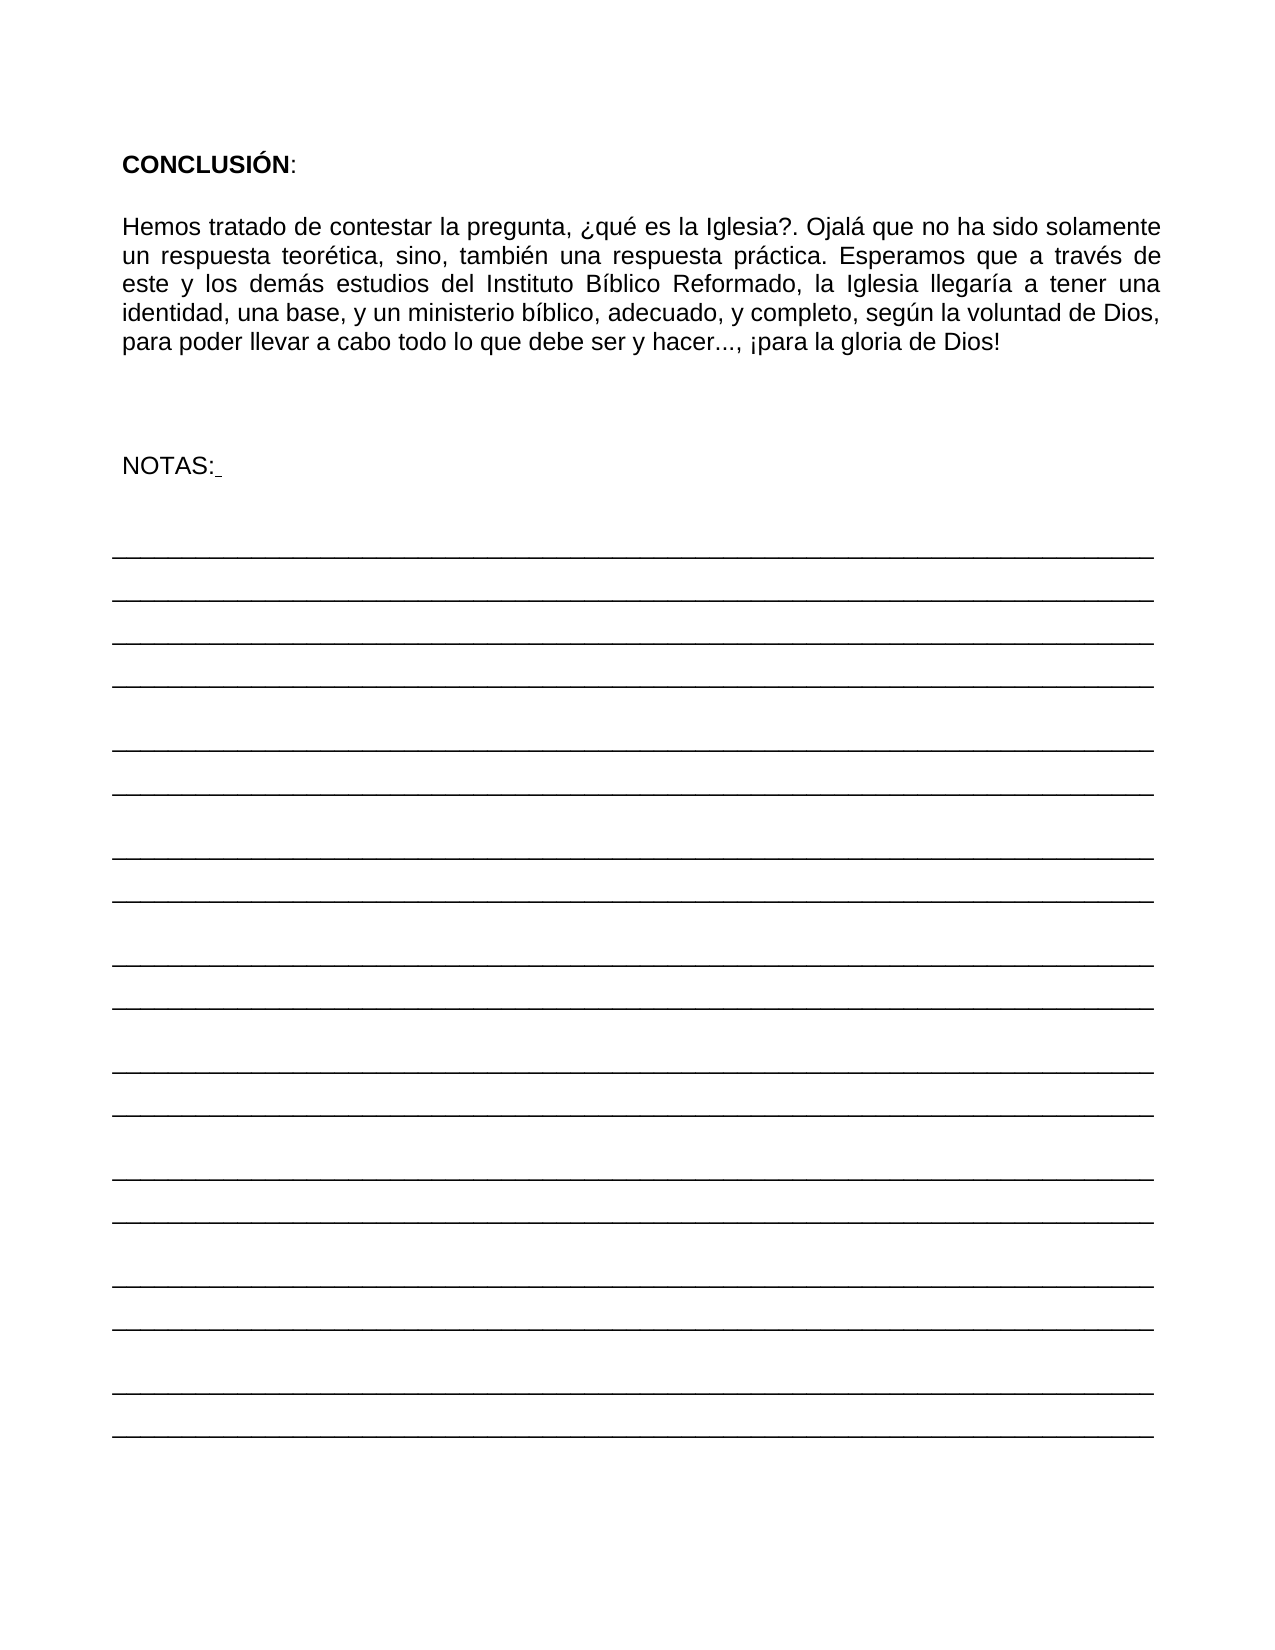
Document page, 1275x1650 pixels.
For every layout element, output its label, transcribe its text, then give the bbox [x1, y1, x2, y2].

text ______________________________________________________________________________________________________________________________________________________ [112, 724, 1162, 796]
text ______________________________________________________________________________________________________________________________________________________ [112, 1260, 1162, 1332]
text ______________________________________________________________________________________________________________________________________________________ [112, 939, 1162, 1011]
text NOTAS: [122, 451, 1162, 479]
text ______________________________________________________________________________________________________________________________________________________ [112, 832, 1162, 903]
text ______________________________________________________________________________________________________________________________________________________ [112, 1046, 1162, 1118]
text CONCLUSIÓN: [122, 150, 1162, 179]
text Hemos tratado de contestar la pregunta, ¿qué es la Iglesia?. Ojalá que no ha sido solamente un respuesta teorética, sino, también una respuesta práctica. Esperamos que a través de este y los demás estudios del Instituto Bíblico Reformado, la Iglesia llegaría a tener una identidad, una base, y un ministerio bíblico, adecuado, y completo, según la voluntad de Dios, para poder llevar a cabo todo lo que debe ser y hacer..., ¡para la gloria de Dios! [122, 212, 1162, 356]
text ______________________________________________________________________________________________________________________________________________________ [112, 1367, 1162, 1439]
text ____________________________________________________________________________________________________________________________________________________________________________________________________________________________________________________________________________________________________________ [112, 531, 1162, 689]
text ______________________________________________________________________________________________________________________________________________________ [112, 1153, 1162, 1225]
